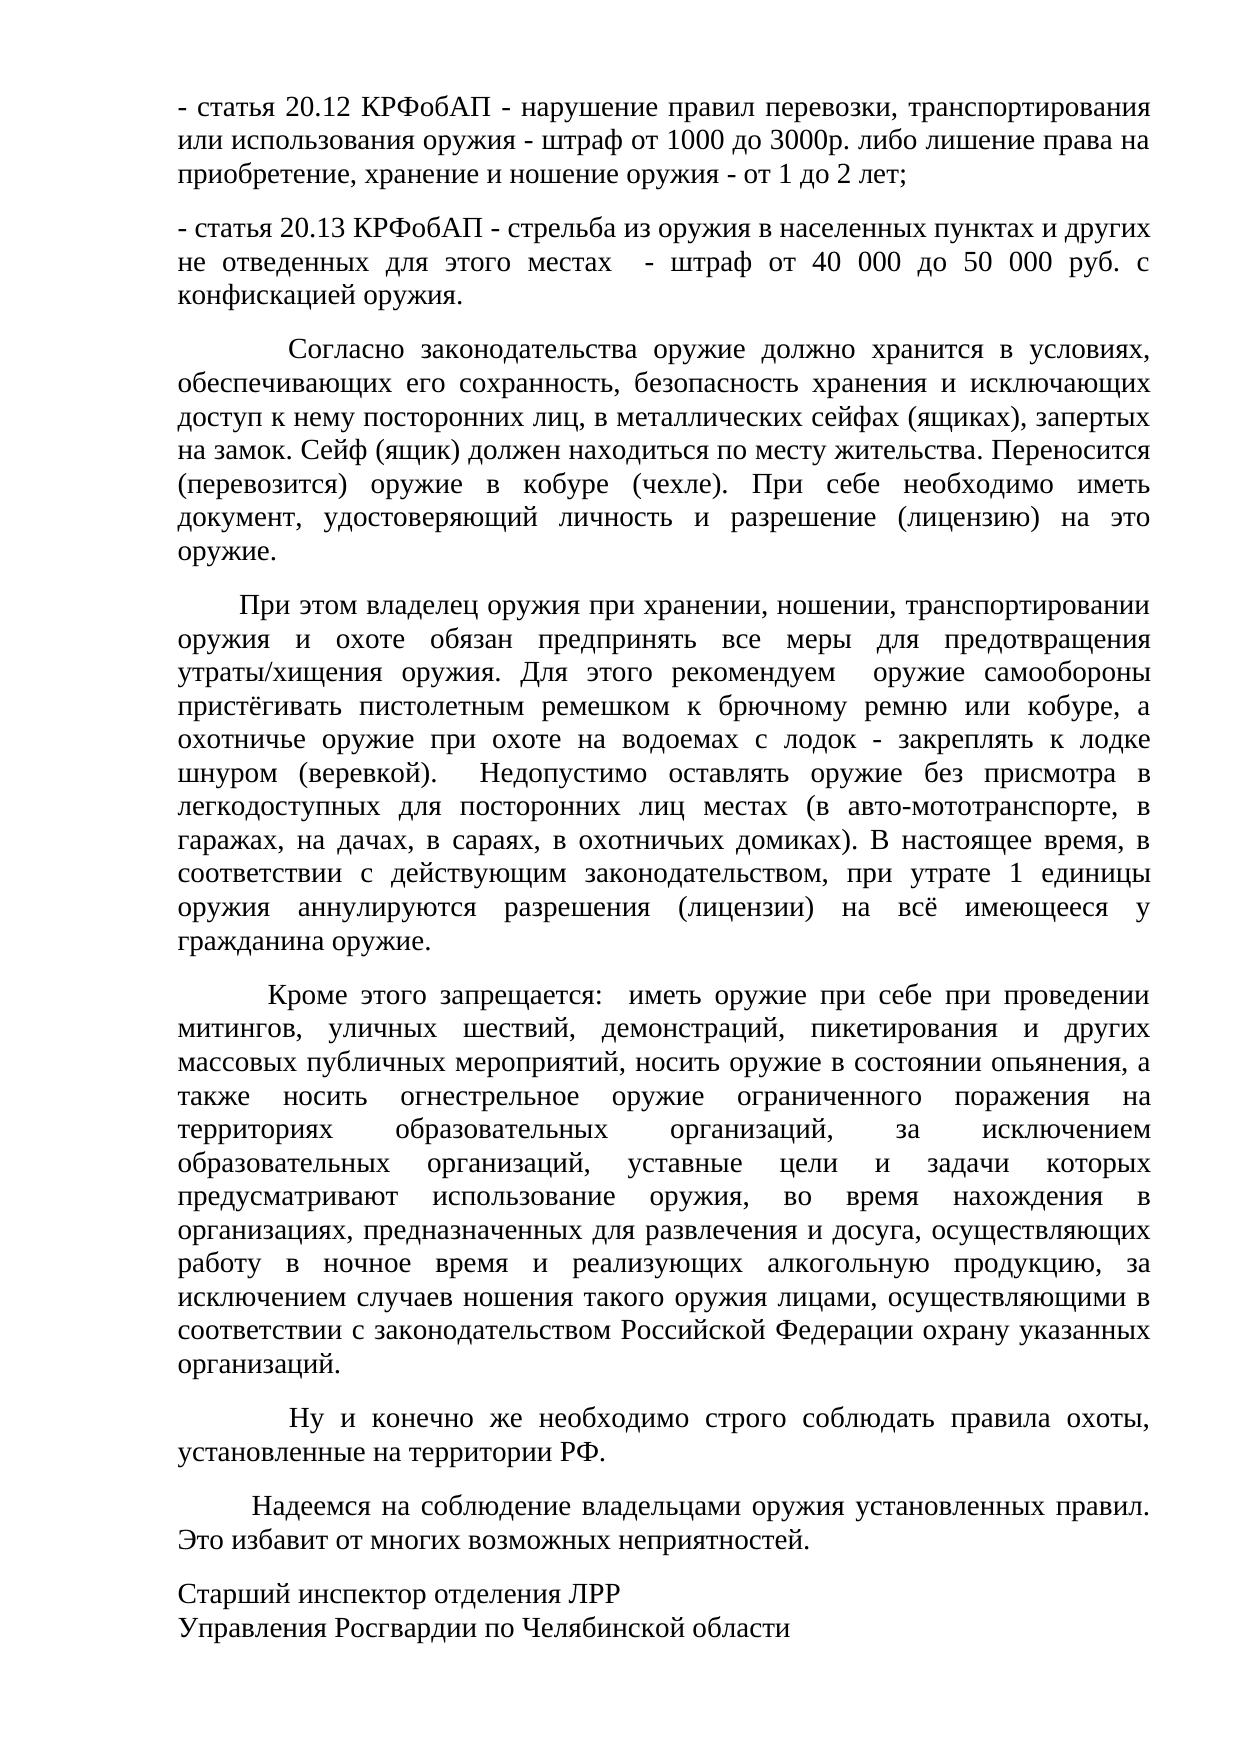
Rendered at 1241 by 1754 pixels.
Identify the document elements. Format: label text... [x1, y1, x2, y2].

text Ну и конечно же необходимо строго соблюдать правила охоты, установленные на территории РФ. [177, 1400, 1152, 1467]
text Согласно законодательства оружие должно хранится в условиях, обеспечивающих его сохранность, безопасность хранения и исключающих доступ к нему посторонних лиц, в металлических сейфах (ящиках), запертых на замок. Сейф (ящик) должен находиться по месту жительства. Переносится (перевозится) оружие в кобуре (чехле). При себе необходимо иметь документ, удостоверяющий личность и разрешение (лицензию) на это оружие. [177, 332, 1152, 566]
text Управления Росгвардии по Челябинской области [177, 1610, 1152, 1643]
text Кроме этого запрещается: иметь оружие при себе при проведении митингов, уличных шествий, демонстраций, пикетирования и других массовых публичных мероприятий, носить оружие в состоянии опьянения, а также носить огнестрельное оружие ограниченного поражения на территориях образовательных организаций, за исключением образовательных организаций, уставные цели и задачи которых предусматривают использование оружия, во время нахождения в организациях, предназначенных для развлечения и досуга, осуществляющих работу в ночное время и реализующих алкогольную продукцию, за исключением случаев ношения такого оружия лицами, осуществляющими в соответствии с законодательством Российской Федерации охрану указанных организаций. [177, 977, 1152, 1379]
text - статья 20.13 КРФобАП - стрельба из оружия в населенных пунктах и других не отведенных для этого местах - штраф от 40 000 до 50 000 руб. с конфискацией оружия. [177, 210, 1152, 311]
text Старший инспектор отделения ЛРР [177, 1576, 1152, 1610]
text Надеемся на соблюдение владельцами оружия установленных правил. Это избавит от многих возможных неприятностей. [177, 1488, 1152, 1555]
text - статья 20.12 КРФобАП - нарушение правил перевозки, транспортирования или использования оружия - штраф от 1000 до 3000р. либо лишение права на приобретение, хранение и ношение оружия - от 1 до 2 лет; [177, 89, 1152, 189]
text При этом владелец оружия при хранении, ношении, транспортировании оружия и охоте обязан предпринять все меры для предотвращения утраты/хищения оружия. Для этого рекомендуем оружие самообороны пристёгивать пистолетным ремешком к брючному ремню или кобуре, а охотничье оружие при охоте на водоемах с лодок - закреплять к лодке шнуром (веревкой). Недопустимо оставлять оружие без присмотра в легкодоступных для посторонних лиц местах (в авто-мототранспорте, в гаражах, на дачах, в сараях, в охотничьих домиках). В настоящее время, в соответствии с действующим законодательством, при утрате 1 единицы оружия аннулируются разрешения (лицензии) на всё имеющееся у гражданина оружие. [177, 587, 1152, 956]
